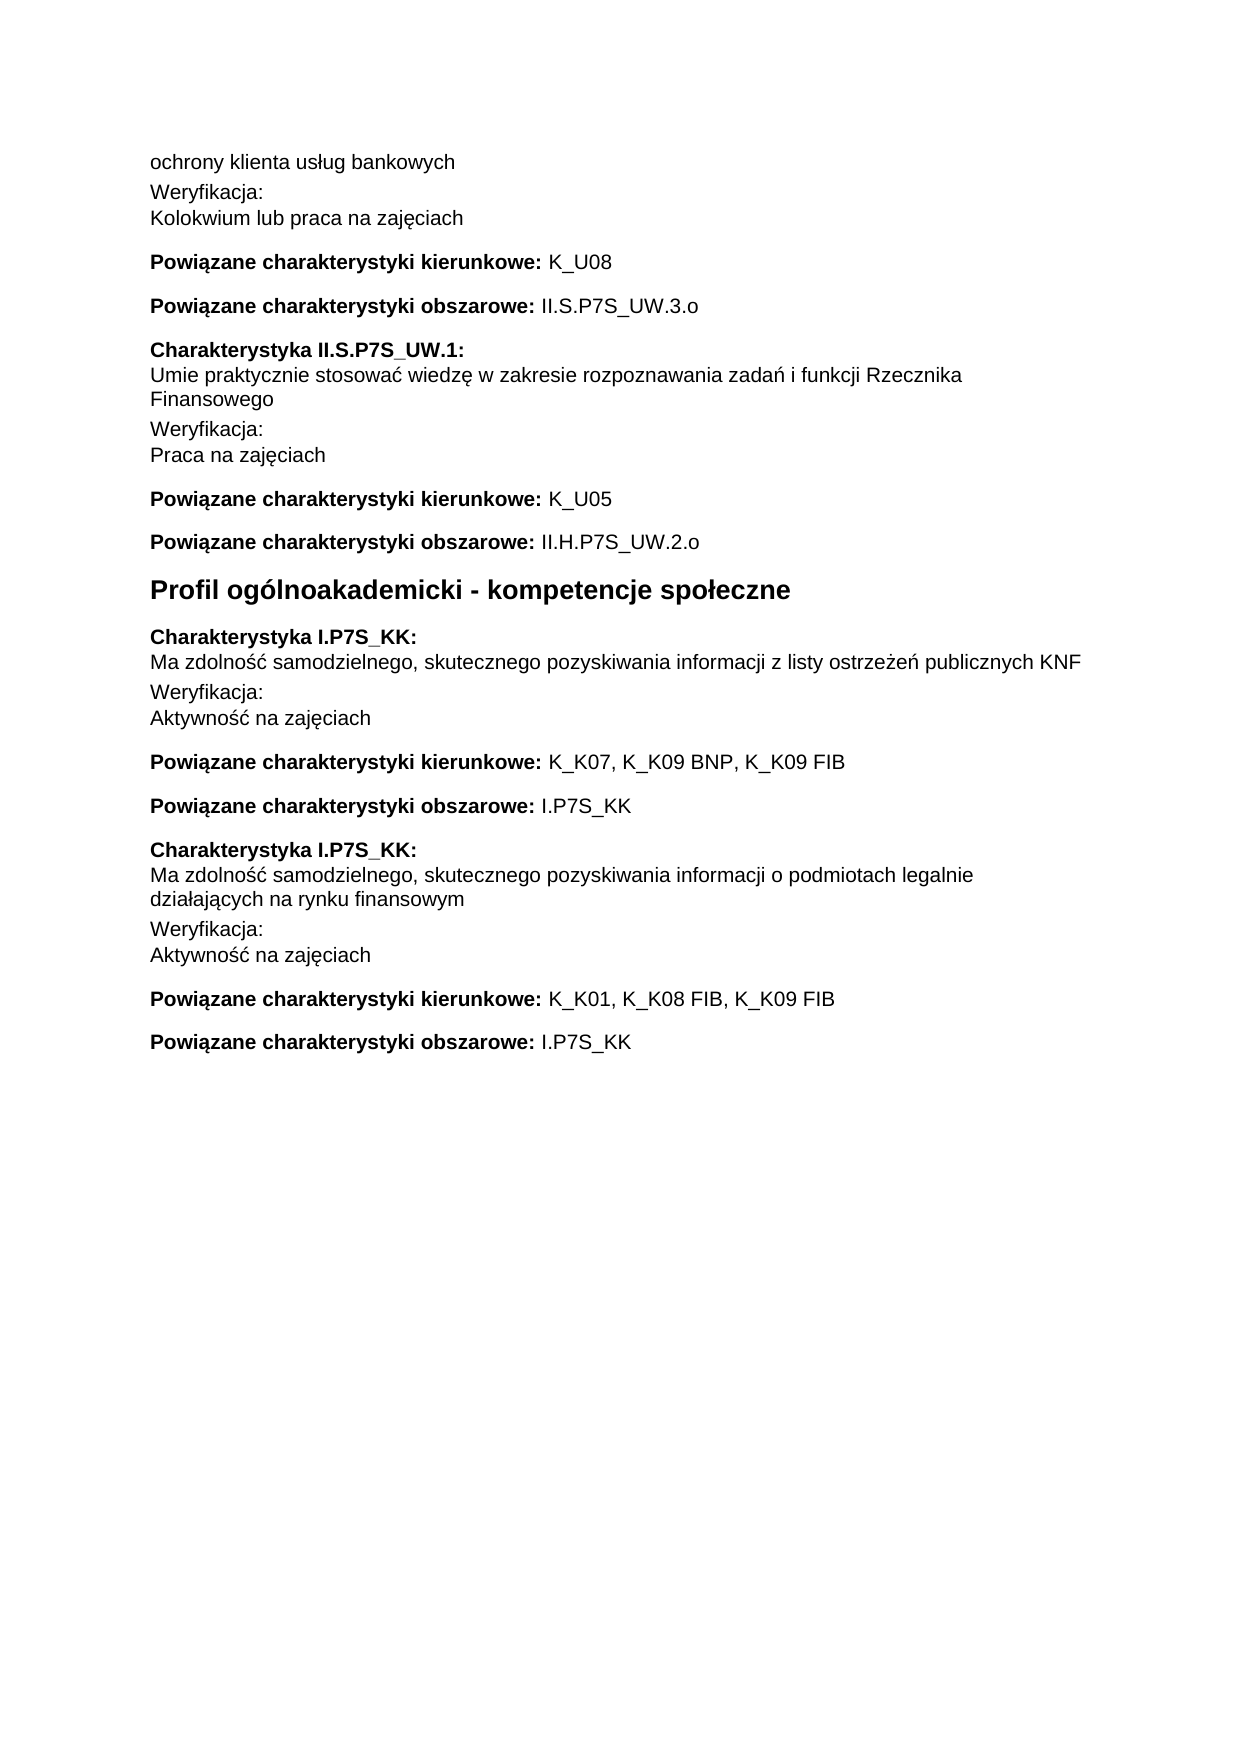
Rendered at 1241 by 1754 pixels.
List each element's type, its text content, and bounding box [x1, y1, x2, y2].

text Powiązane charakterystyki kierunkowe: K_U05 [150, 486, 1090, 510]
text Aktywność na zajęciach [150, 706, 1090, 730]
text Umie praktycznie stosować wiedzę do rozwiązywania prostych problemów prawnych z zakresu ochrony klienta usług bankowych [150, 150, 1090, 174]
text Powiązane charakterystyki kierunkowe: K_K07, K_K09 BNP, K_K09 FIB [150, 750, 1090, 774]
text Powiązane charakterystyki kierunkowe: K_K01, K_K08 FIB, K_K09 FIB [150, 986, 1090, 1010]
text Powiązane charakterystyki obszarowe: II.S.P7S_UW.3.o [150, 294, 1090, 318]
text Weryfikacja: [150, 680, 1090, 704]
text Charakterystyka I.P7S_KK: [150, 837, 1090, 861]
text Umie praktycznie stosować wiedzę w zakresie rozpoznawania zadań i funkcji Rzecznika Finansowego [150, 362, 1090, 410]
text Weryfikacja: [150, 917, 1090, 941]
text Charakterystyka II.S.P7S_UW.1: [150, 337, 1090, 361]
text Kolokwium lub praca na zajęciach [150, 206, 1090, 230]
text Praca na zajęciach [150, 443, 1090, 467]
subtitle Profil ogólnoakademicki - kompetencje społeczne [150, 574, 1090, 605]
text Powiązane charakterystyki obszarowe: I.P7S_KK [150, 1030, 1090, 1054]
text Powiązane charakterystyki obszarowe: I.P7S_KK [150, 794, 1090, 818]
text Powiązane charakterystyki kierunkowe: K_U08 [150, 250, 1090, 274]
text Weryfikacja: [150, 180, 1090, 204]
text Ma zdolność samodzielnego, skutecznego pozyskiwania informacji z listy ostrzeżeń publicznych KNF [150, 650, 1090, 674]
text Weryfikacja: [150, 417, 1090, 441]
text Ma zdolność samodzielnego, skutecznego pozyskiwania informacji o podmiotach legalnie działających na rynku finansowym [150, 862, 1090, 910]
text Powiązane charakterystyki obszarowe: II.H.P7S_UW.2.o [150, 530, 1090, 554]
text Aktywność na zajęciach [150, 943, 1090, 967]
text Charakterystyka I.P7S_KK: [150, 625, 1090, 649]
